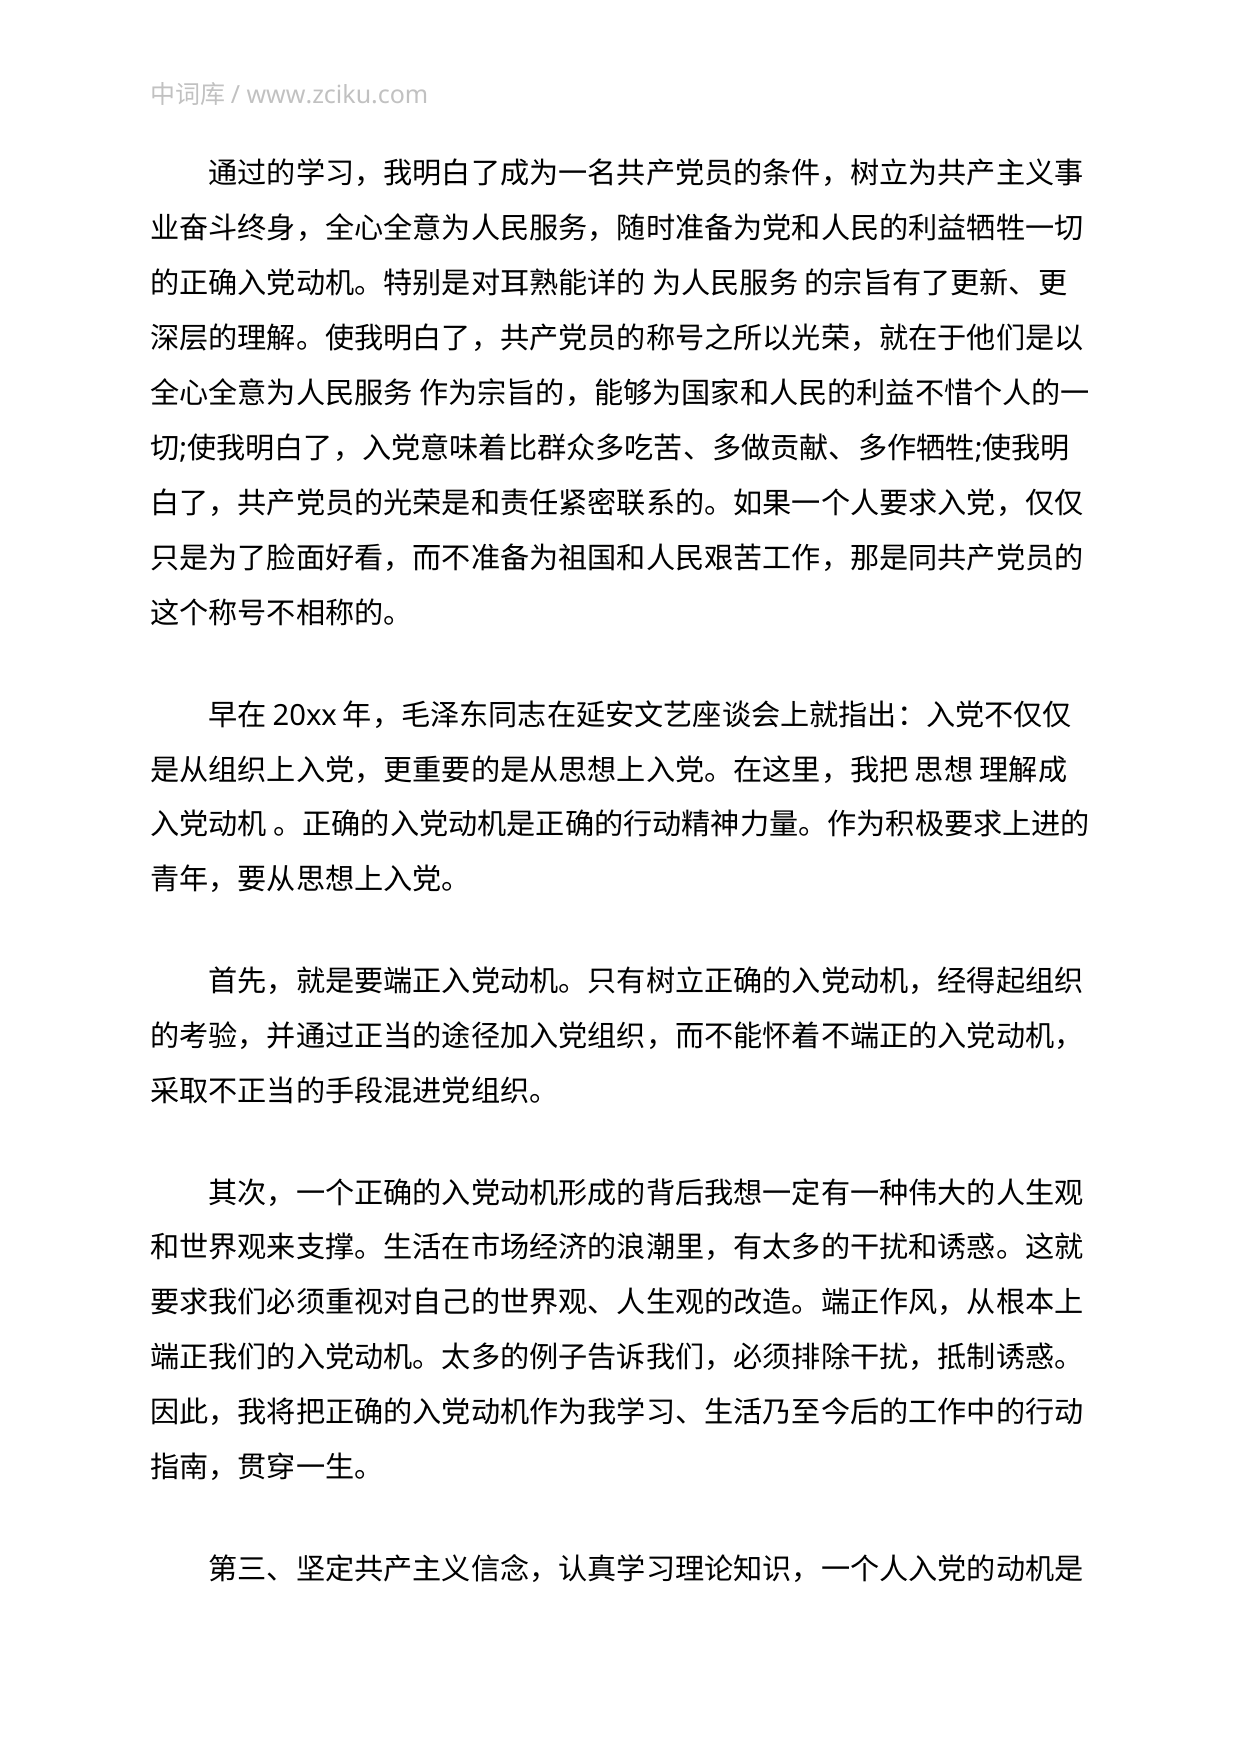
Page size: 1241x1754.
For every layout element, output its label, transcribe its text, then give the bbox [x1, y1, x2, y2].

text 首先，就是要端正入党动机。只有树立正确的入党动机，经得起组织的考验，并通过正当的途径加入党组织，而不能怀着不端正的入党动机，采取不正当的手段混进党组织。 [150, 958, 1090, 1110]
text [150, 1545, 1090, 1588]
text 早在20xx年，毛泽东同志在延安文艺座谈会上就指出：入党不仅仅是从组织上入党，更重要的是从思想上入党。在这里，我把 思想 理解成 入党动机 。正确的入党动机是正确的行动精神力量。作为积极要求上进的青年，要从思想上入党。 [150, 691, 1090, 898]
text 其次，一个正确的入党动机形成的背后我想一定有一种伟大的人生观和世界观来支撑。生活在市场经济的浪潮里，有太多的干扰和诱惑。这就要求我们必须重视对自己的世界观、人生观的改造。端正作风，从根本上端正我们的入党动机。太多的例子告诉我们，必须排除干扰，抵制诱惑。因此，我将把正确的入党动机作为我学习、生活乃至今后的工作中的行动指南，贯穿一生。 [150, 1169, 1090, 1486]
text 通过的学习，我明白了成为一名共产党员的条件，树立为共产主义事业奋斗终身，全心全意为人民服务，随时准备为党和人民的利益牺牲一切的正确入党动机。特别是对耳熟能详的 为人民服务 的宗旨有了更新、更深层的理解。使我明白了，共产党员的称号之所以光荣，就在于他们是以 全心全意为人民服务 作为宗旨的，能够为国家和人民的利益不惜个人的一切;使我明白了，入党意味着比群众多吃苦、多做贡献、多作牺牲;使我明白了，共产党员的光荣是和责任紧密联系的。如果一个人要求入党，仅仅只是为了脸面好看，而不准备为祖国和人民艰苦工作，那是同共产党员的这个称号不相称的。 [150, 150, 1090, 632]
